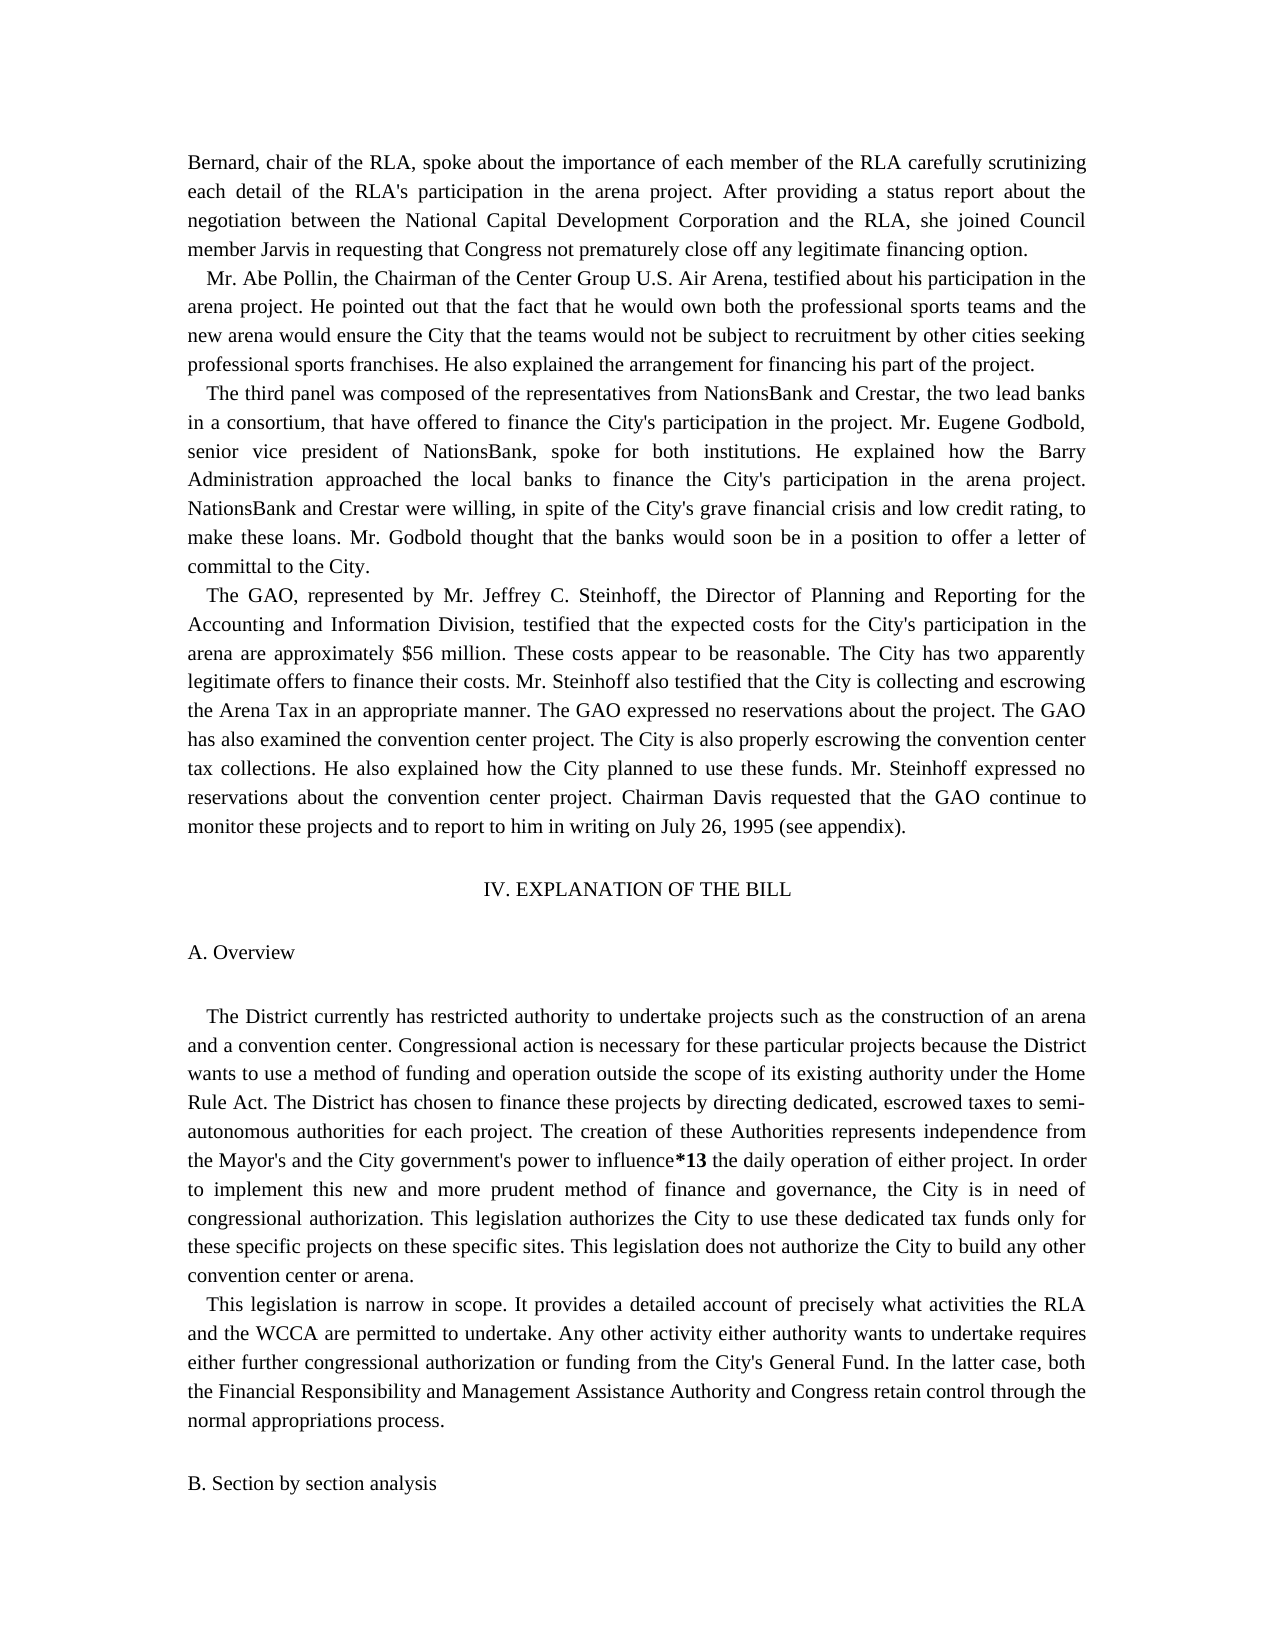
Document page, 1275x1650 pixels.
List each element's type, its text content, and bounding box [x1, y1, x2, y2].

text The District currently has restricted authority to undertake projects such as the construction of an arena and a convention center. Congressional action is necessary for these particular projects because the District wants to use a method of funding and operation outside the scope of its existing authority under the Home Rule Act. The District has chosen to finance these projects by directing dedicated, escrowed taxes to semi-autonomous authorities for each project. The creation of these Authorities represents independence from the Mayor's and the City government's power to influence*13 the daily operation of either project. In order to implement this new and more prudent method of finance and governance, the City is in need of congressional authorization. This legislation authorizes the City to use these dedicated tax funds only for these specific projects on these specific sites. This legislation does not authorize the City to build any other convention center or arena. [187, 1004, 1087, 1287]
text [187, 150, 1087, 261]
text The third panel was composed of the representatives from NationsBank and Crestar, the two lead banks in a consortium, that have offered to finance the City's participation in the project. Mr. Eugene Godbold, senior vice president of NationsBank, spoke for both institutions. He explained how the Barry Administration approached the local banks to finance the City's participation in the arena project. NationsBank and Crestar were willing, in spite of the City's grave financial crisis and low credit rating, to make these loans. Mr. Godbold thought that the banks would soon be in a position to offer a letter of committal to the City. [187, 381, 1087, 578]
text IV. EXPLANATION OF THE BILL [187, 877, 1087, 901]
text A. Overview [187, 940, 1087, 964]
text This legislation is narrow in scope. It provides a detailed account of precisely what activities the RLA and the WCCA are permitted to undertake. Any other activity either authority wants to undertake requires either further congressional authorization or funding from the City's General Fund. In the latter case, both the Financial Responsibility and Management Assistance Authority and Congress retain control through the normal appropriations process. [187, 1292, 1087, 1432]
text The GAO, represented by Mr. Jeffrey C. Steinhoff, the Director of Planning and Reporting for the Accounting and Information Division, testified that the expected costs for the City's participation in the arena are approximately $56 million. These costs appear to be reasonable. The City has two apparently legitimate offers to finance their costs. Mr. Steinhoff also testified that the City is collecting and escrowing the Arena Tax in an appropriate manner. The GAO expressed no reservations about the project. The GAO has also examined the convention center project. The City is also properly escrowing the convention center tax collections. He also explained how the City planned to use these funds. Mr. Steinhoff expressed no reservations about the convention center project. Chairman Davis requested that the GAO continue to monitor these projects and to report to him in writing on July 26, 1995 (see appendix). [187, 583, 1087, 838]
text B. Section by section analysis [187, 1471, 1087, 1495]
text Mr. Abe Pollin, the Chairman of the Center Group U.S. Air Arena, testified about his participation in the arena project. He pointed out that the fact that he would own both the professional sports teams and the new arena would ensure the City that the teams would not be subject to recruitment by other cities seeking professional sports franchises. He also explained the arrangement for financing his part of the project. [187, 265, 1087, 376]
